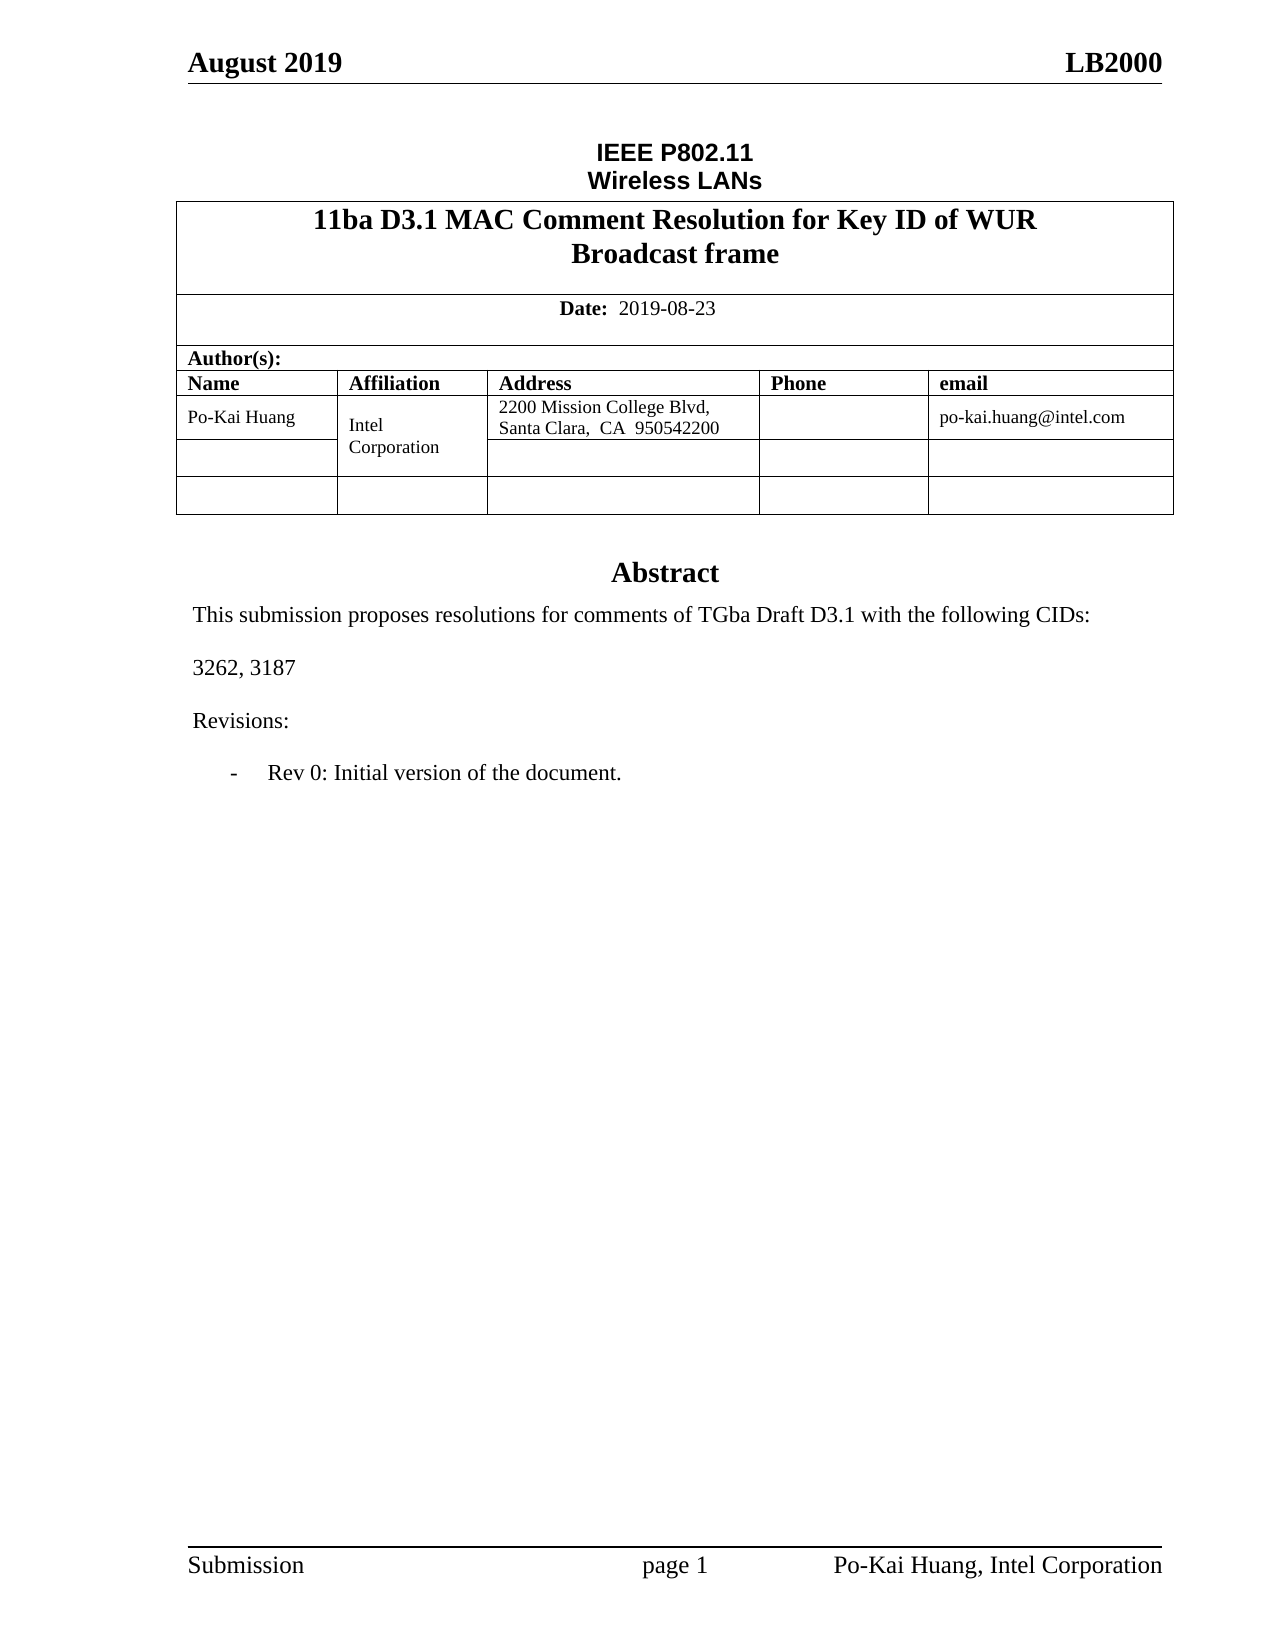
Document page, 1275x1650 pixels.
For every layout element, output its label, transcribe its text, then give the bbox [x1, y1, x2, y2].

table_cell [338, 477, 487, 514]
table_cell Name [177, 371, 337, 395]
table_cell [177, 477, 337, 514]
table_cell email [929, 371, 1173, 395]
table_cell [488, 440, 759, 476]
table_cell Affiliation [338, 371, 487, 395]
table_cell 2200 Mission College Blvd, Santa Clara, CA 950542200 [488, 396, 759, 439]
table_cell po-kai.huang@intel.com [929, 396, 1173, 439]
table_cell [760, 477, 928, 514]
table_cell Author(s): [177, 346, 1173, 369]
table_cell Po-Kai Huang [177, 396, 337, 439]
table_cell [488, 477, 759, 514]
table_cell [177, 440, 337, 476]
table_cell [760, 440, 928, 476]
subtitle IEEE P802.11 Wireless LANs [187, 137, 1162, 195]
table_cell Address [488, 371, 759, 395]
table_cell [929, 440, 1173, 476]
table_cell Date: 2019-08-23 [177, 295, 1173, 344]
table_cell Intel Corporation [338, 396, 487, 476]
table_cell [760, 396, 928, 439]
table_header 11ba D3.1 MAC Comment Resolution for Key ID of WUR Broadcast frame [177, 202, 1173, 294]
table_cell [929, 477, 1173, 514]
table_cell Phone [760, 371, 928, 395]
